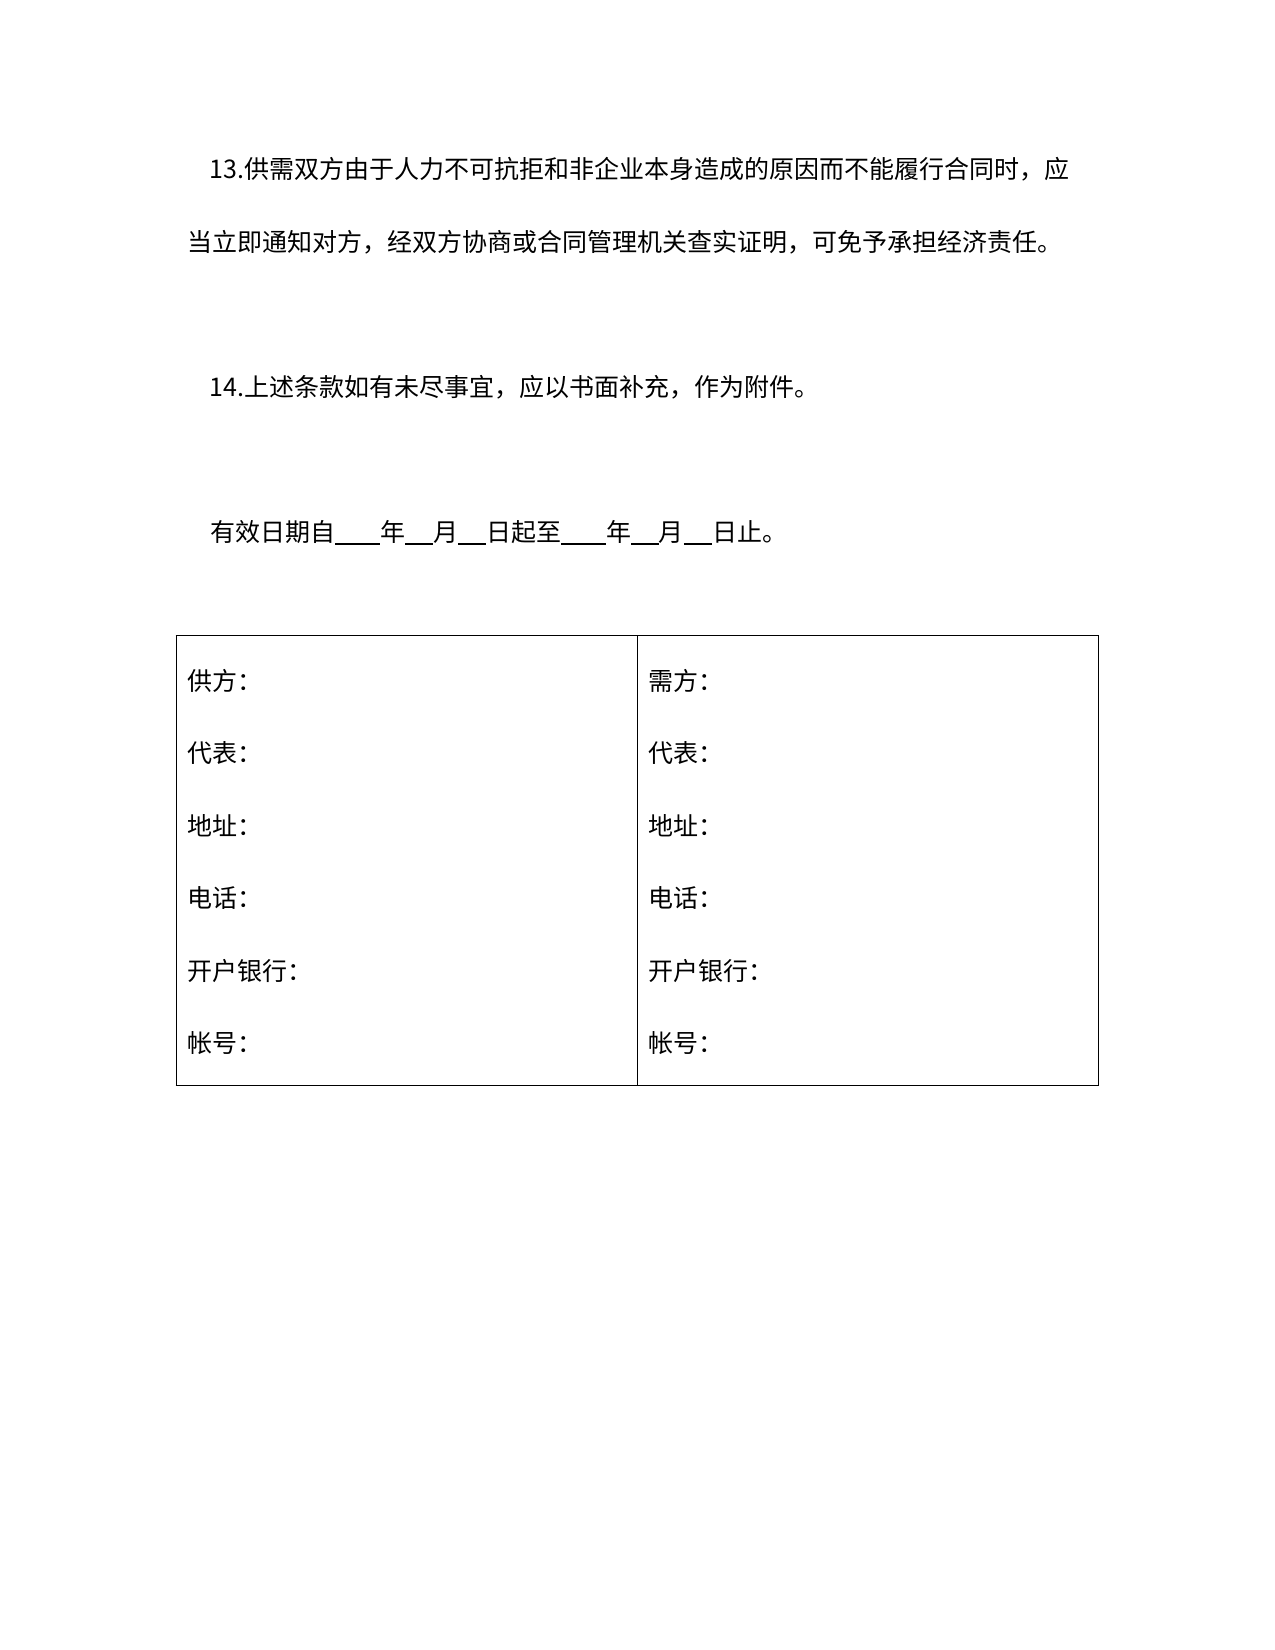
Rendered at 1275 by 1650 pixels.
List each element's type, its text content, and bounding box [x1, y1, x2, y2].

text 14.上述条款如有未尽事宜，应以书面补充，作为附件。 [187, 367, 1087, 404]
table_header 供方： 代表： 地址： 电话： 开户银行： 帐号： [177, 636, 637, 1085]
text 13.供需双方由于人力不可抗拒和非企业本身造成的原因而不能履行合同时，应当立即通知对方，经双方协商或合同管理机关查实证明，可免予承担经济责任。 [187, 150, 1087, 259]
table_header 需方： 代表： 地址： 电话： 开户银行： 帐号： [638, 636, 1098, 1085]
text 有效日期自 年 月 日起至 年 月 日止。 [187, 512, 1087, 549]
